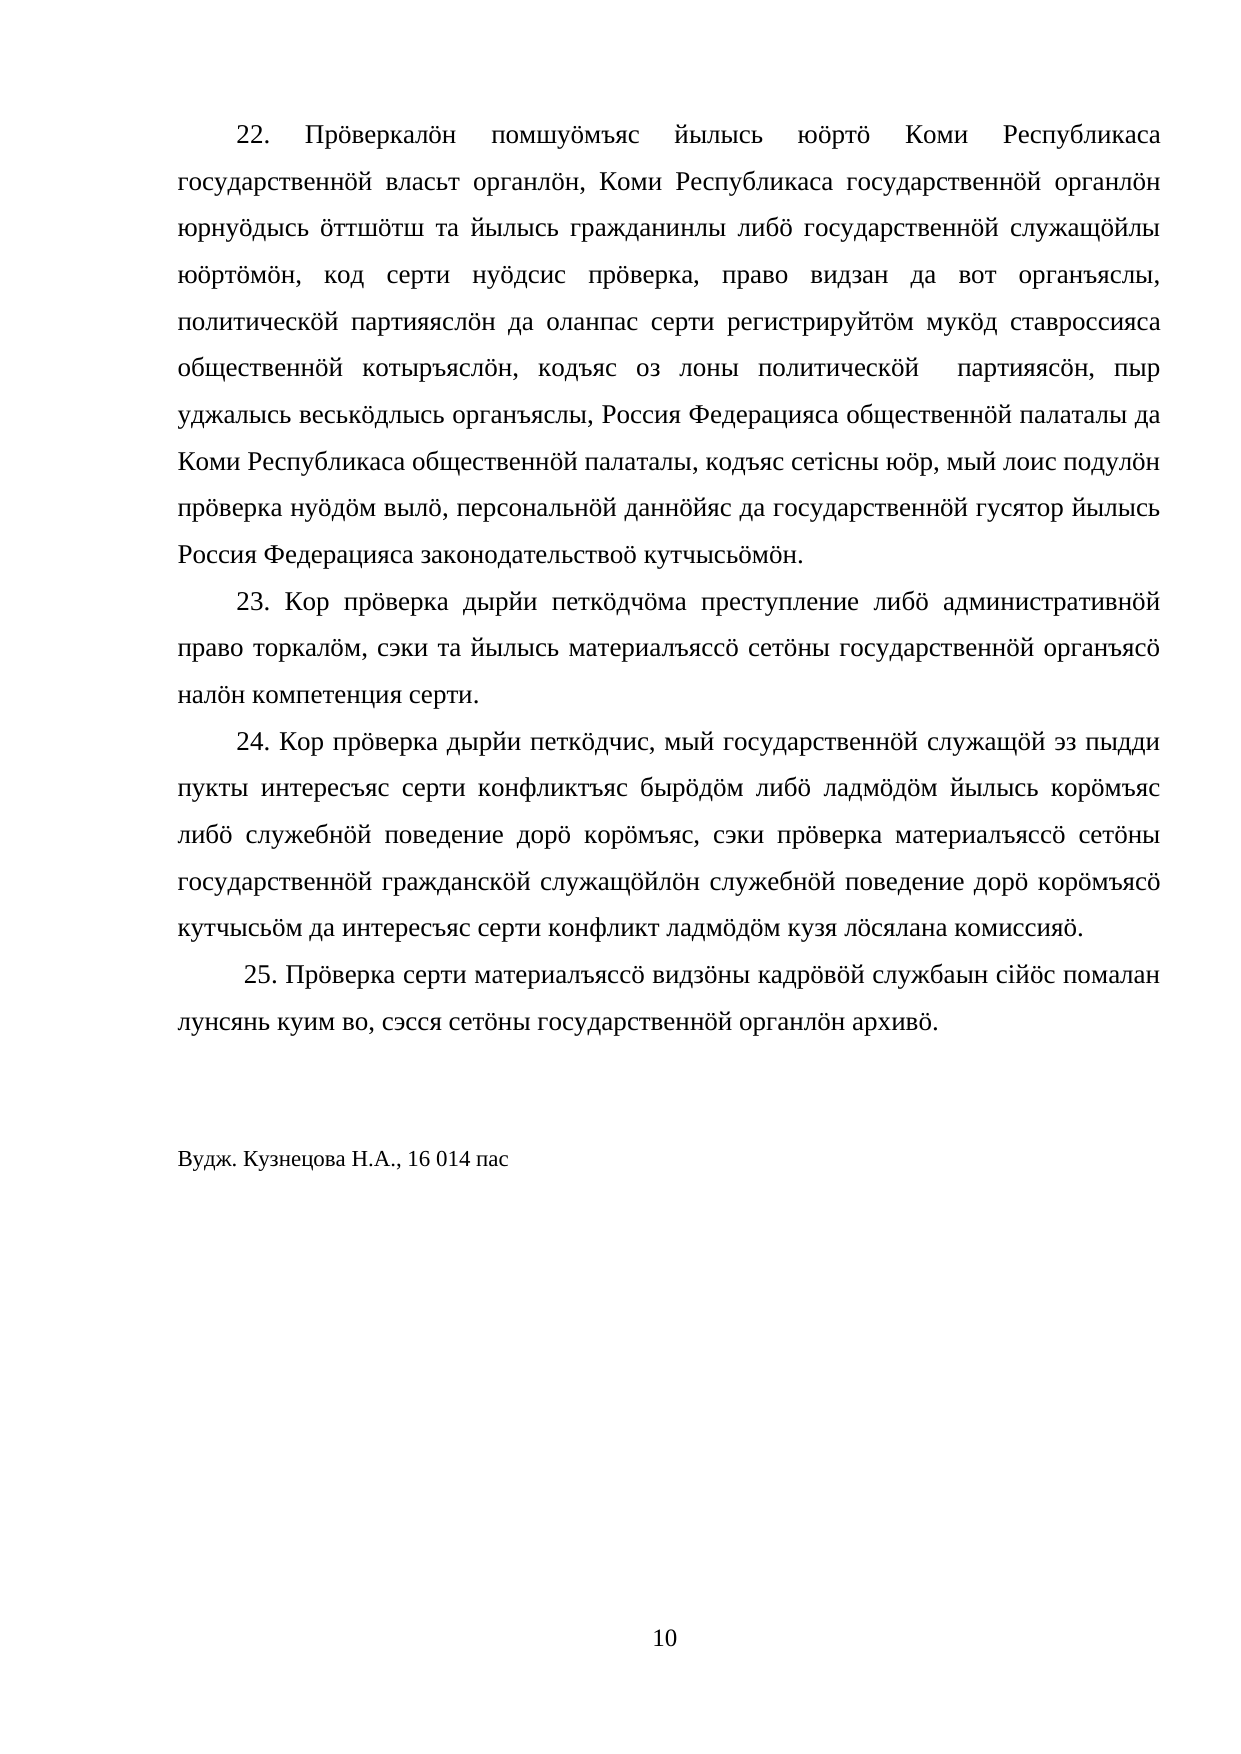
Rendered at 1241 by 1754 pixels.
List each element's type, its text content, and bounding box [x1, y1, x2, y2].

text 25. Прöверка серти материалъяссö видзöны кадрöвöй службаын сiйöс помалан лунсянь куим во, сэсся сетöны государственнöй органлöн архивö. [177, 958, 1162, 1036]
text Вудж. Кузнецова Н.А., 16 014 пас [177, 1145, 1162, 1171]
text 23. Кор прöверка дырйи петкöдчöма преступление либö административнöй право торкалöм, сэки та йылысь материалъяссö сетöны государственнöй органъясö налöн компетенция серти. [177, 585, 1162, 709]
text 24. Кор прöверка дырйи петкöдчис, мый государственнöй служащöй эз пыдди пукты интересъяс серти конфликтъяс бырöдöм либö ладмöдöм йылысь корöмъяс либö служебнöй поведение дорö корöмъяс, сэки прöверка материалъяссö сетöны государственнöй гражданскöй служащöйлöн служебнöй поведение дорö корöмъясö кутчысьöм да интересъяс серти конфликт ладмöдöм кузя лöсялана комиссияö. [177, 725, 1162, 943]
text 22. Прöверкалöн помшуöмъяс йылысь юöртö Коми Республикаса государственнöй власьт органлöн, Коми Республикаса государственнöй органлöн юрнуöдысь öттшöтш та йылысь гражданинлы либö государственнöй служащöйлы юöртöмöн, код серти нуöдсис прöверка, право видзан да вот органъяслы, политическöй партияяслöн да оланпас серти регистрируйтöм мукöд ставроссияса общественнöй котыръяслöн, кодъяс оз лоны политическöй партияясöн, пыр уджалысь веськöдлысь органъяслы, Россия Федерацияса общественнöй палаталы да Коми Республикаса общественнöй палаталы, кодъяс сетiсны юöр, мый лоис подулöн прöверка нуöдöм вылö, персональнöй даннöйяс да государственнöй гусятор йылысь Россия Федерацияса законодательствоö кутчысьöмöн. [177, 118, 1162, 569]
